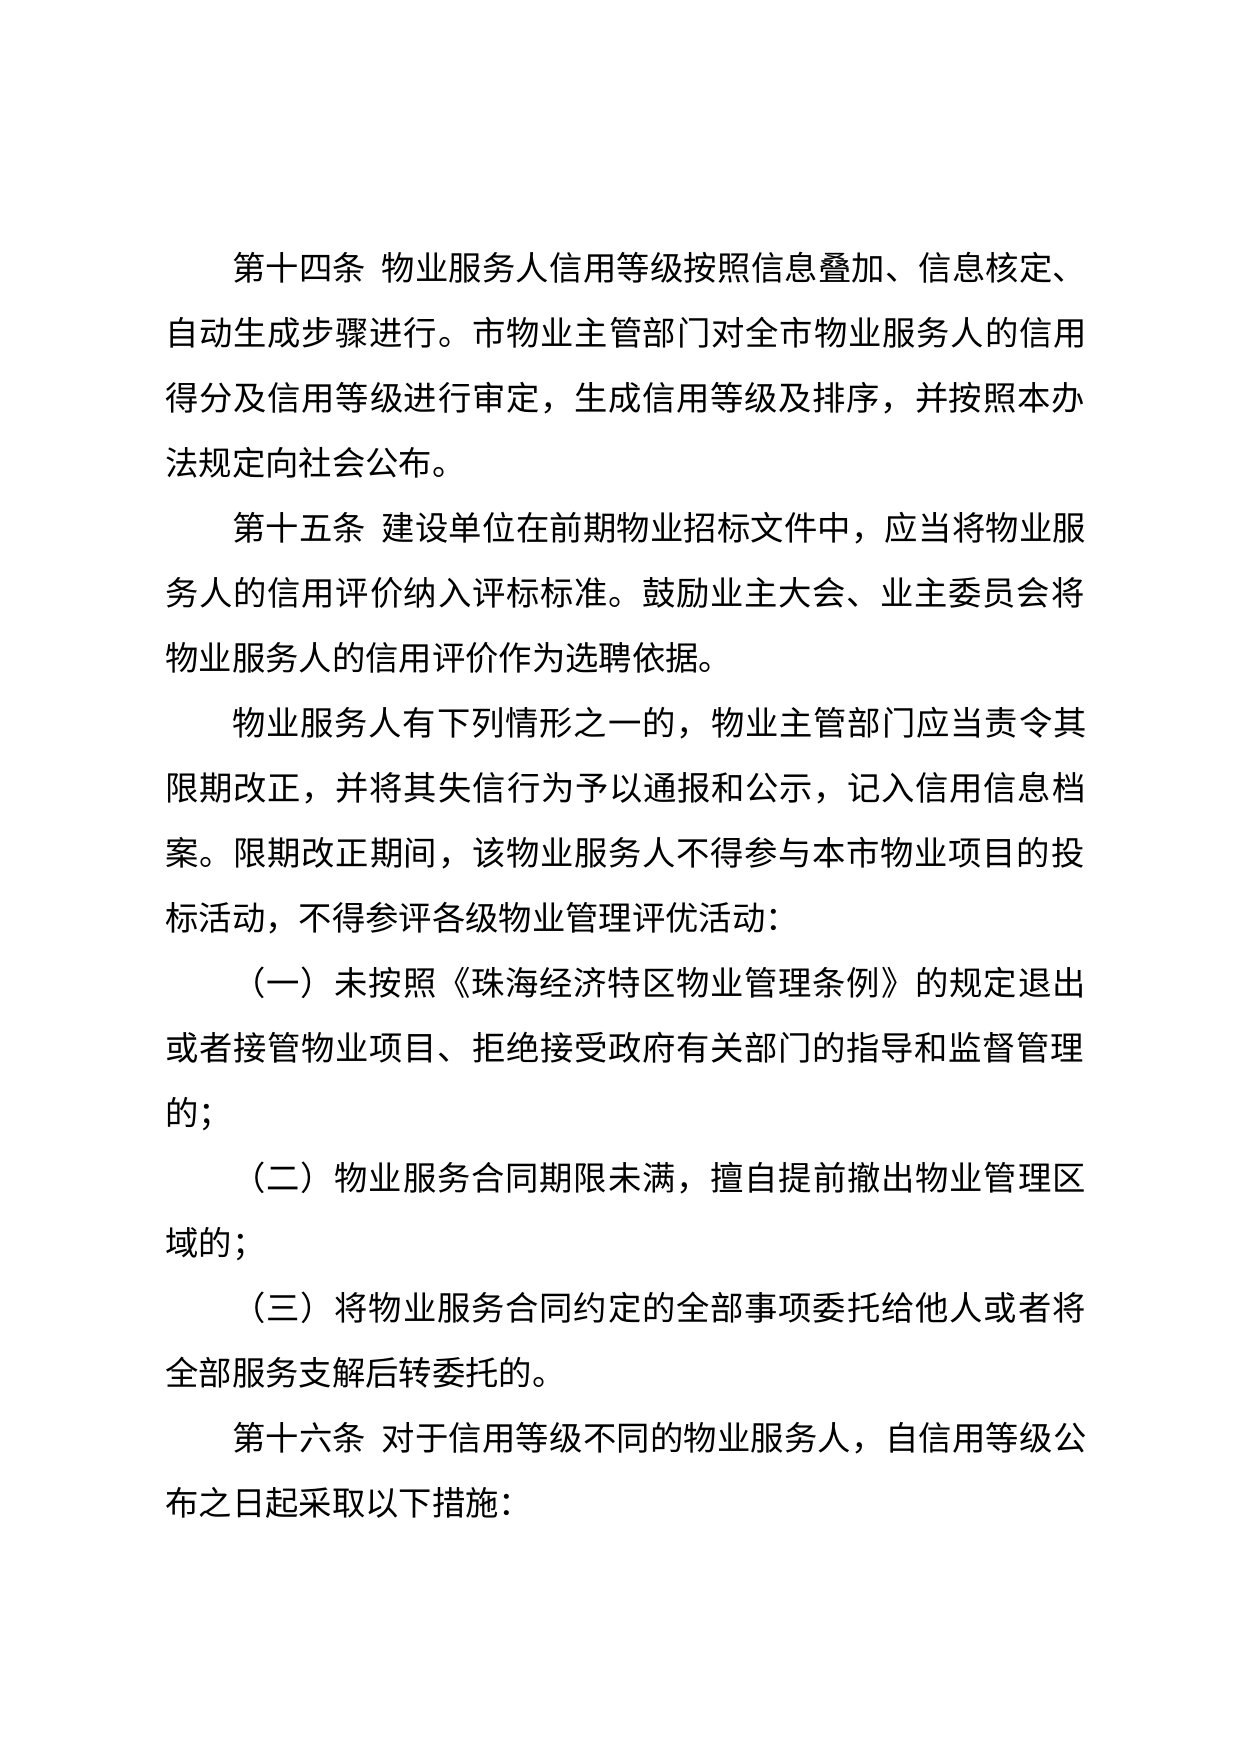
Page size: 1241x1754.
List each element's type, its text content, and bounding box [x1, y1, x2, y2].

list 第十五条 建设单位在前期物业招标文件中，应当将物业服务人的信用评价纳入评标标准。鼓励业主大会、业主委员会将物业服务人的信用评价作为选聘依据。 [165, 493, 1087, 688]
text （一）未按照《珠海经济特区物业管理条例》的规定退出或者接管物业项目、拒绝接受政府有关部门的指导和监督管理的； [165, 948, 1087, 1143]
text （二）物业服务合同期限未满，擅自提前撤出物业管理区域的； [165, 1143, 1087, 1273]
text 物业服务人有下列情形之一的，物业主管部门应当责令其限期改正，并将其失信行为予以通报和公示，记入信用信息档案。限期改正期间，该物业服务人不得参与本市物业项目的投标活动，不得参评各级物业管理评优活动： [165, 688, 1087, 948]
list 第十六条 对于信用等级不同的物业服务人，自信用等级公布之日起采取以下措施： [165, 1403, 1087, 1533]
list （三）将物业服务合同约定的全部事项委托给他人或者将全部服务支解后转委托的。 [165, 1273, 1087, 1403]
list 第十四条 物业服务人信用等级按照信息叠加、信息核定、自动生成步骤进行。市物业主管部门对全市物业服务人的信用得分及信用等级进行审定，生成信用等级及排序，并按照本办法规定向社会公布。 [165, 233, 1087, 493]
